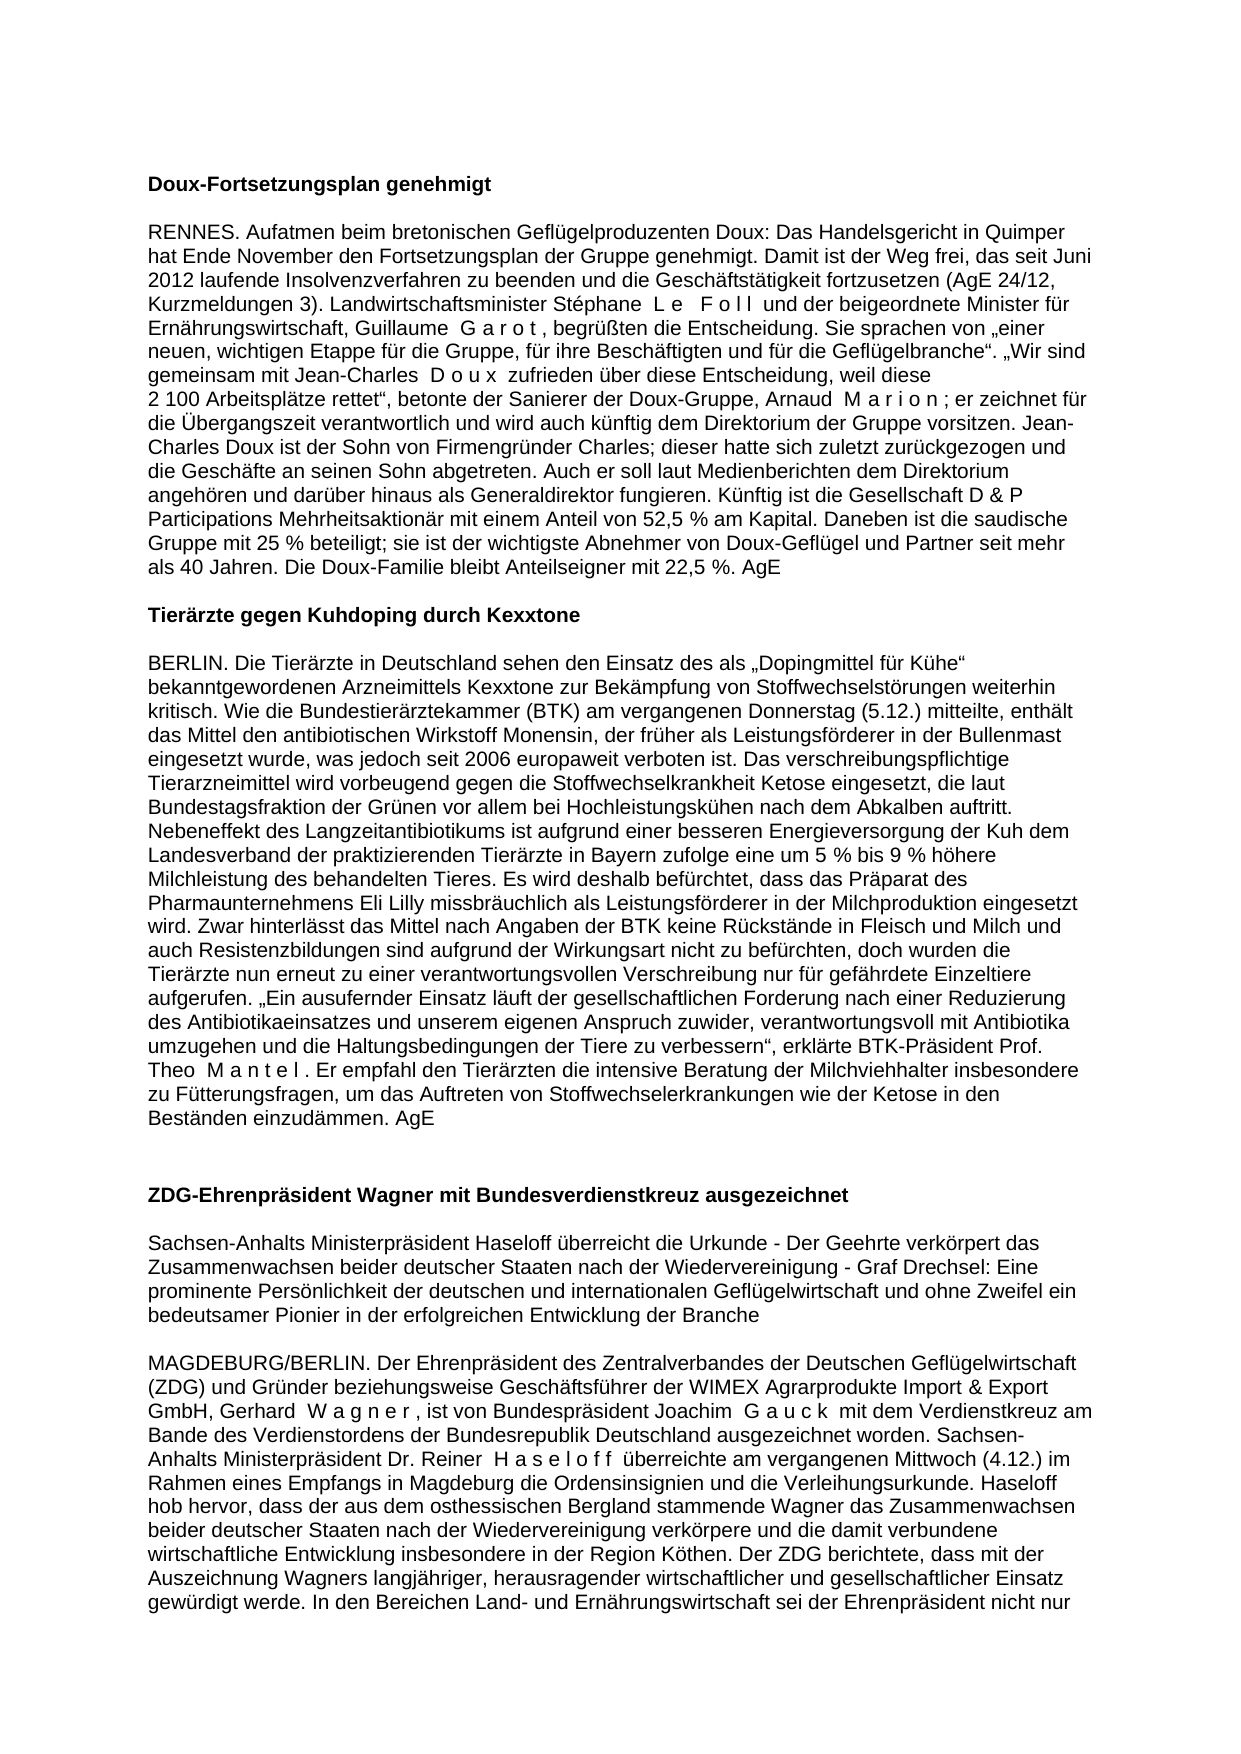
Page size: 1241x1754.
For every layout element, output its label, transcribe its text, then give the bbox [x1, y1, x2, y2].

text RENNES. Aufatmen beim bretonischen Geflügelproduzenten Doux: Das Handelsgericht in Quimper hat Ende November den Fortsetzungsplan der Gruppe genehmigt. Damit ist der Weg frei, das seit Juni 2012 laufende Insolvenzverfahren zu beenden und die Geschäftstätigkeit fortzusetzen (AgE 24/12, Kurzmeldungen 3). Landwirtschaftsminister Stéphane L e F o l l und der beigeordnete Minister für Ernährungswirtschaft, Guillaume G a r o t , begrüßten die Entscheidung. Sie sprachen von „einer neuen, wichtigen Etappe für die Gruppe, für ihre Beschäftigten und für die Geflügelbranche“. „Wir sind gemeinsam mit Jean-Charles D o u x zufrieden über diese Entscheidung, weil diese 2 100 Arbeitsplätze rettet“, betonte der Sanierer der Doux-Gruppe, Arnaud M a r i o n ; er zeichnet für die Übergangszeit verantwortlich und wird auch künftig dem Direktorium der Gruppe vorsitzen. Jean-Charles Doux ist der Sohn von Firmengründer Charles; dieser hatte sich zuletzt zurückgezogen und die Geschäfte an seinen Sohn abgetreten. Auch er soll laut Medienberichten dem Direktorium angehören und darüber hinaus als Generaldirektor fungieren. Künftig ist die Gesellschaft D & P Participations Mehrheitsaktionär mit einem Anteil von 52,5 % am Kapital. Daneben ist die saudische Gruppe mit 25 % beteiligt; sie ist der wichtigste Abnehmer von Doux-Geflügel und Partner seit mehr als 40 Jahren. Die Doux-Familie bleibt Anteilseigner mit 22,5 %. AgE [148, 219, 1093, 579]
text Doux-Fortsetzungsplan genehmigt [148, 172, 1093, 196]
text Sachsen-Anhalts Ministerpräsident Haseloff überreicht die Urkunde - Der Geehrte verkörpert das Zusammenwachsen beider deutscher Staaten nach der Wiedervereinigung - Graf Drechsel: Eine prominente Persönlichkeit der deutschen und internationalen Geflügelwirtschaft und ohne Zweifel ein bedeutsamer Pionier in der erfolgreichen Entwicklung der Branche [148, 1231, 1093, 1327]
text ZDG-Ehrenpräsident Wagner mit Bundesverdienstkreuz ausgezeichnet [148, 1183, 1093, 1207]
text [148, 1351, 1093, 1614]
text BERLIN. Die Tierärzte in Deutschland sehen den Einsatz des als „Dopingmittel für Kühe“ bekanntgewordenen Arzneimittels Kexxtone zur Bekämpfung von Stoffwechselstörungen weiterhin kritisch. Wie die Bundestierärztekammer (BTK) am vergangenen Donnerstag (5.12.) mitteilte, enthält das Mittel den antibiotischen Wirkstoff Monensin, der früher als Leistungsförderer in der Bullenmast eingesetzt wurde, was jedoch seit 2006 europaweit verboten ist. Das verschreibungspflichtige Tierarzneimittel wird vorbeugend gegen die Stoffwechselkrankheit Ketose eingesetzt, die laut Bundestagsfraktion der Grünen vor allem bei Hochleistungskühen nach dem Abkalben auftritt. Nebeneffekt des Langzeitantibiotikums ist aufgrund einer besseren Energieversorgung der Kuh dem Landesverband der praktizierenden Tierärzte in Bayern zufolge eine um 5 % bis 9 % höhere Milchleistung des behandelten Tieres. Es wird deshalb befürchtet, dass das Präparat des Pharmaunternehmens Eli Lilly missbräuchlich als Leistungsförderer in der Milchproduktion eingesetzt wird. Zwar hinterlässt das Mittel nach Angaben der BTK keine Rückstände in Fleisch und Milch und auch Resistenzbildungen sind aufgrund der Wirkungsart nicht zu befürchten, doch wurden die Tierärzte nun erneut zu einer verantwortungsvollen Verschreibung nur für gefährdete Einzeltiere aufgerufen. „Ein ausufernder Einsatz läuft der gesellschaftlichen Forderung nach einer Reduzierung des Antibiotikaeinsatzes und unserem eigenen Anspruch zuwider, verantwortungsvoll mit Antibiotika umzugehen und die Haltungsbedingungen der Tiere zu verbessern“, erklärte BTK-Präsident Prof. Theo M a n t e l . Er empfahl den Tierärzten die intensive Beratung der Milchviehhalter insbesondere zu Fütterungsfragen, um das Auftreten von Stoffwechselerkrankungen wie der Ketose in den Beständen einzudämmen. AgE [148, 651, 1093, 1130]
text Tierärzte gegen Kuhdoping durch Kexxtone [148, 603, 1093, 627]
